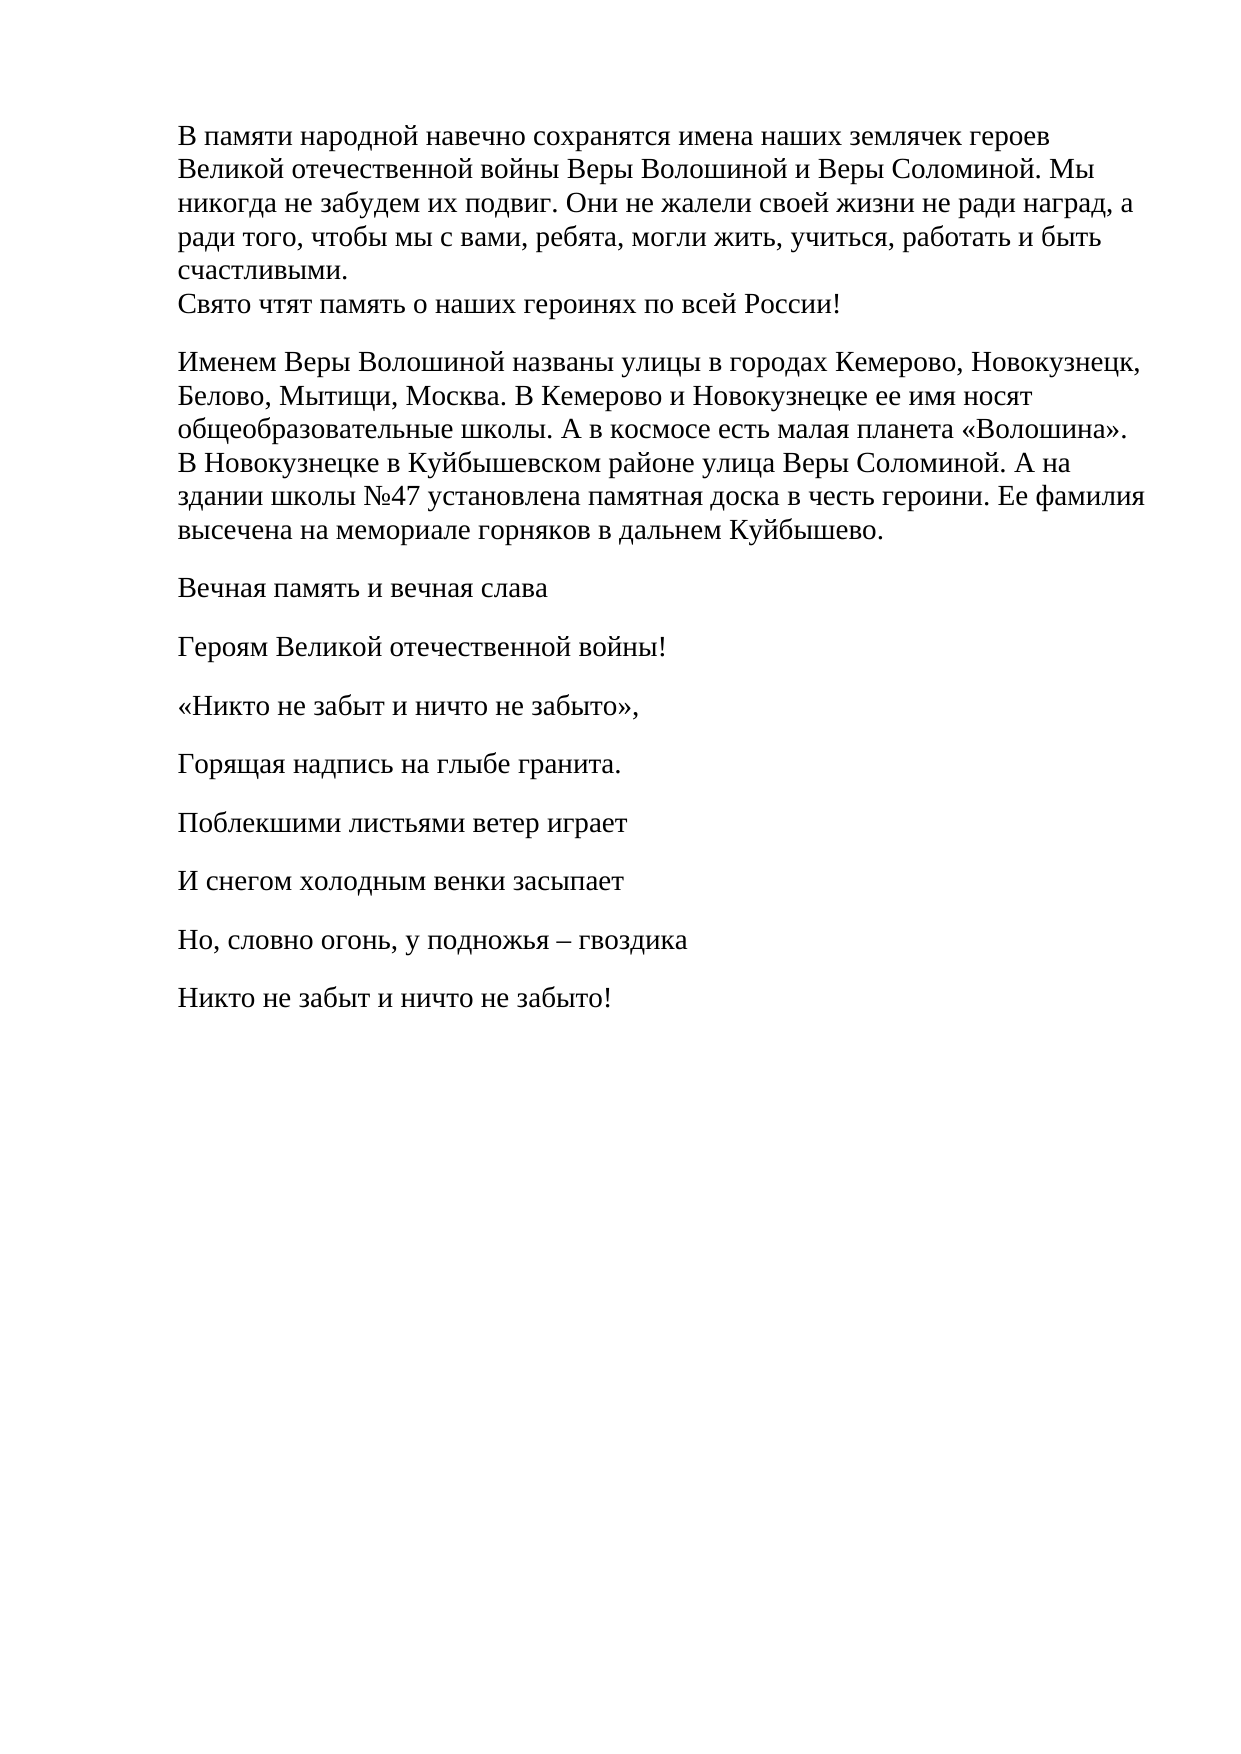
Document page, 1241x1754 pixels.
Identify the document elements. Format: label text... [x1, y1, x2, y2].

text Но, словно огонь, у подножья – гвоздика [177, 922, 1152, 955]
text Вечная память и вечная слава [177, 571, 1152, 604]
text В памяти народной навечно сохранятся имена наших землячек героев Великой отечественной войны Веры Волошиной и Веры Соломиной. Мы никогда не забудем их подвиг. Они не жалели своей жизни не ради наград, а ради того, чтобы мы с вами, ребята, могли жить, учиться, работать и быть счастливыми. [177, 118, 1152, 286]
text И снегом холодным венки засыпает [177, 863, 1152, 897]
text Поблекшими листьями ветер играет [177, 805, 1152, 838]
text «Никто не забыт и ничто не забыто», [177, 688, 1152, 721]
text Никто не забыт и ничто не забыто! [177, 980, 1152, 1014]
text Свято чтят память о наших героинях по всей России! [177, 286, 1152, 319]
text Именем Веры Волошиной названы улицы в городах Кемерово, Новокузнецк, Белово, Мытищи, Москва. В Кемерово и Новокузнецке ее имя носят общеобразовательные школы. А в космосе есть малая планета «Волошина». В Новокузнецке в Куйбышевском районе улица Веры Соломиной. А на здании школы №47 установлена памятная доска в честь героини. Ее фамилия высечена на мемориале горняков в дальнем Куйбышево. [177, 344, 1152, 546]
text Горящая надпись на глыбе гранита. [177, 746, 1152, 780]
text Героям Великой отечественной войны! [177, 629, 1152, 663]
